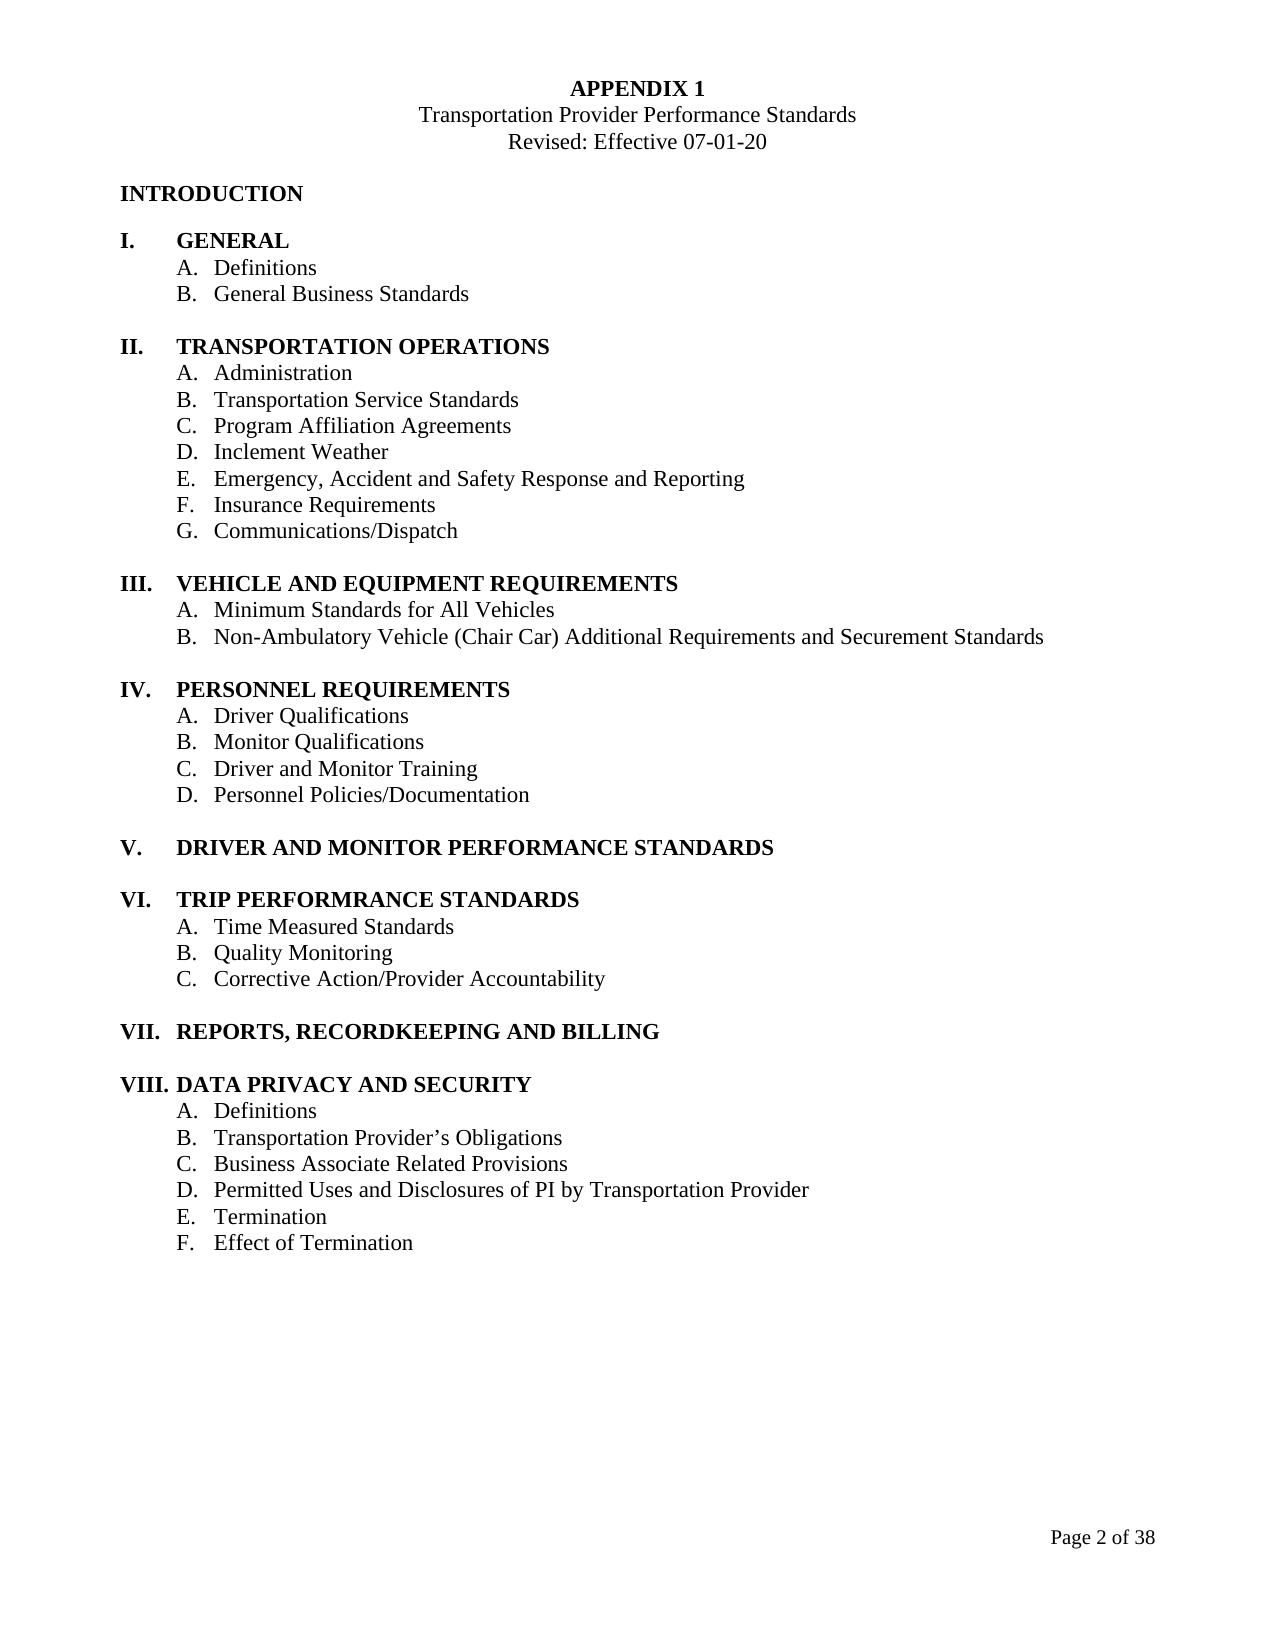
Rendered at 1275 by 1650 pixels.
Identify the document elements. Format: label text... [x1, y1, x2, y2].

list TRANSPORTATION OPERATIONS [120, 333, 1155, 359]
list Personnel Policies/Documentation [176, 781, 1155, 807]
list Corrective Action/Provider Accountability [176, 966, 1155, 992]
list Inclement Weather [176, 438, 1155, 465]
list Transportation Provider’s Obligations [176, 1124, 1155, 1150]
list Monitor Qualifications [176, 728, 1155, 755]
list DATA PRIVACY AND SECURITY [120, 1071, 1155, 1097]
list VEHICLE AND EQUIPMENT REQUIREMENTS [120, 570, 1155, 597]
list Termination [176, 1203, 1155, 1229]
list Administration [176, 359, 1155, 386]
list Emergency, Accident and Safety Response and Reporting [176, 465, 1155, 491]
list Insurance Requirements [176, 491, 1155, 517]
list Effect of Termination [176, 1229, 1155, 1255]
list Quality Monitoring [176, 939, 1155, 966]
text INTRODUCTION [120, 180, 1155, 207]
list Non-Ambulatory Vehicle (Chair Car) Additional Requirements and Securement Standards [176, 623, 1155, 649]
list General Business Standards [176, 280, 1155, 307]
list DRIVER AND MONITOR PERFORMANCE STANDARDS [120, 834, 1155, 860]
list Permitted Uses and Disclosures of PI by Transportation Provider [176, 1176, 1155, 1203]
list Definitions [176, 254, 1155, 280]
list Transportation Service Standards [176, 386, 1155, 412]
list Program Affiliation Agreements [176, 412, 1155, 438]
list Business Associate Related Provisions [176, 1150, 1155, 1176]
list Minimum Standards for All Vehicles [176, 597, 1155, 623]
list Time Measured Standards [176, 913, 1155, 939]
list TRIP PERFORMRANCE STANDARDS [120, 886, 1155, 913]
list Driver and Monitor Training [176, 755, 1155, 781]
list Communications/Dispatch [176, 517, 1155, 544]
list REPORTS, RECORDKEEPING AND BILLING [120, 1018, 1155, 1044]
list Driver Qualifications [176, 702, 1155, 728]
list PERSONNEL REQUIREMENTS [120, 676, 1155, 702]
list GENERAL [120, 228, 1155, 254]
list Definitions [176, 1097, 1155, 1124]
